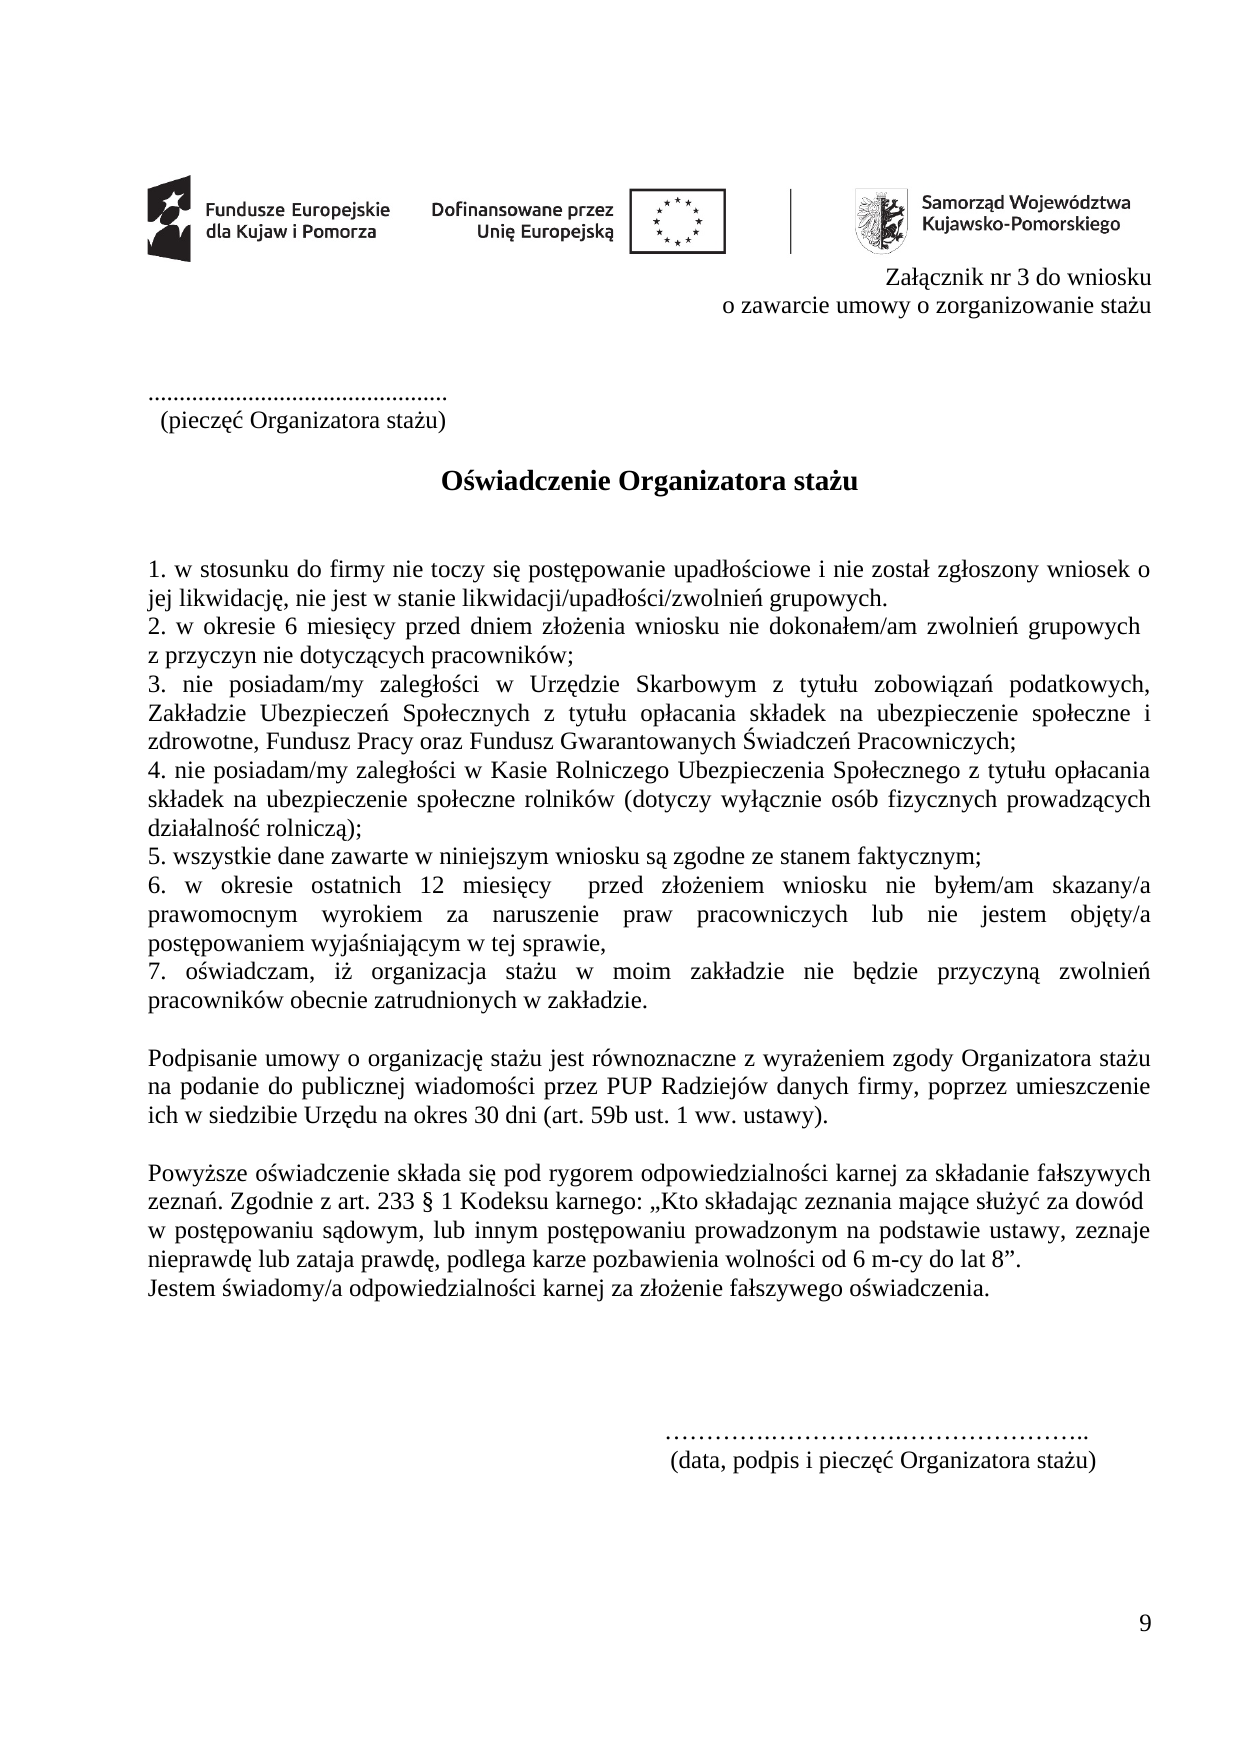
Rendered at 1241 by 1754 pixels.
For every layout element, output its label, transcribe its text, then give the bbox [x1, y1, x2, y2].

text ................................................ [148, 377, 1152, 405]
text 6. w okresie ostatnich 12 miesięcy przed złożeniem wniosku nie byłem/am skazany/a prawomocnym wyrokiem za naruszenie praw pracowniczych lub nie jestem objęty/a postępowaniem wyjaśniającym w tej sprawie, [148, 870, 1152, 956]
text 7. oświadczam, iż organizacja stażu w moim zakładzie nie będzie przyczyną zwolnień pracowników obecnie zatrudnionych w zakładzie. [148, 956, 1152, 1014]
picture [147, 175, 1152, 262]
text (pieczęć Organizatora stażu) [148, 405, 1152, 434]
text 5. wszystkie dane zawarte w niniejszym wniosku są zgodne ze stanem faktycznym; [148, 841, 1152, 870]
text Powyższe oświadczenie składa się pod rygorem odpowiedzialności karnej za składanie fałszywych zeznań. Zgodnie z art. 233 § 1 Kodeksu karnego: „Kto składając zeznania mające służyć za dowód w postępowaniu sądowym, lub innym postępowaniu prowadzonym na podstawie ustawy, zeznaje nieprawdę lub zataja prawdę, podlega karze pozbawienia wolności od 6 m-cy do lat 8”. [148, 1158, 1152, 1273]
text o zawarcie umowy o zorganizowanie stażu [148, 290, 1152, 319]
text 3. nie posiadam/my zaległości w Urzędzie Skarbowym z tytułu zobowiązań podatkowych, Zakładzie Ubezpieczeń Społecznych z tytułu opłacania składek na ubezpieczenie społeczne i zdrowotne, Fundusz Pracy oraz Fundusz Gwarantowanych Świadczeń Pracowniczych; [148, 669, 1152, 755]
text Podpisanie umowy o organizację stażu jest równoznaczne z wyrażeniem zgody Organizatora stażu na podanie do publicznej wiadomości przez PUP Radziejów danych firmy, poprzez umieszczenie ich w siedzibie Urzędu na okres 30 dni (art. 59b ust. 1 ww. ustawy). [148, 1043, 1152, 1129]
text Załącznik nr 3 do wniosku [148, 262, 1152, 290]
text 4. nie posiadam/my zaległości w Kasie Rolniczego Ubezpieczenia Społecznego z tytułu opłacania składek na ubezpieczenie społeczne rolników (dotyczy wyłącznie osób fizycznych prowadzących działalność rolniczą); [148, 755, 1152, 841]
text Jestem świadomy/a odpowiedzialności karnej za złożenie fałszywego oświadczenia. [148, 1273, 1152, 1301]
text (data, podpis i pieczęć Organizatora stażu) [590, 1445, 1152, 1474]
text 1. w stosunku do firmy nie toczy się postępowanie upadłościowe i nie został zgłoszony wniosek o jej likwidację, nie jest w stanie likwidacji/upadłości/zwolnień grupowych. [148, 554, 1152, 611]
text Oświadczenie Organizatora stażu [148, 463, 1152, 496]
text ………….…………….………………….. [664, 1416, 1152, 1445]
text 2. w okresie 6 miesięcy przed dniem złożenia wniosku nie dokonałem/am zwolnień grupowych z przyczyn nie dotyczących pracowników; [148, 611, 1152, 669]
